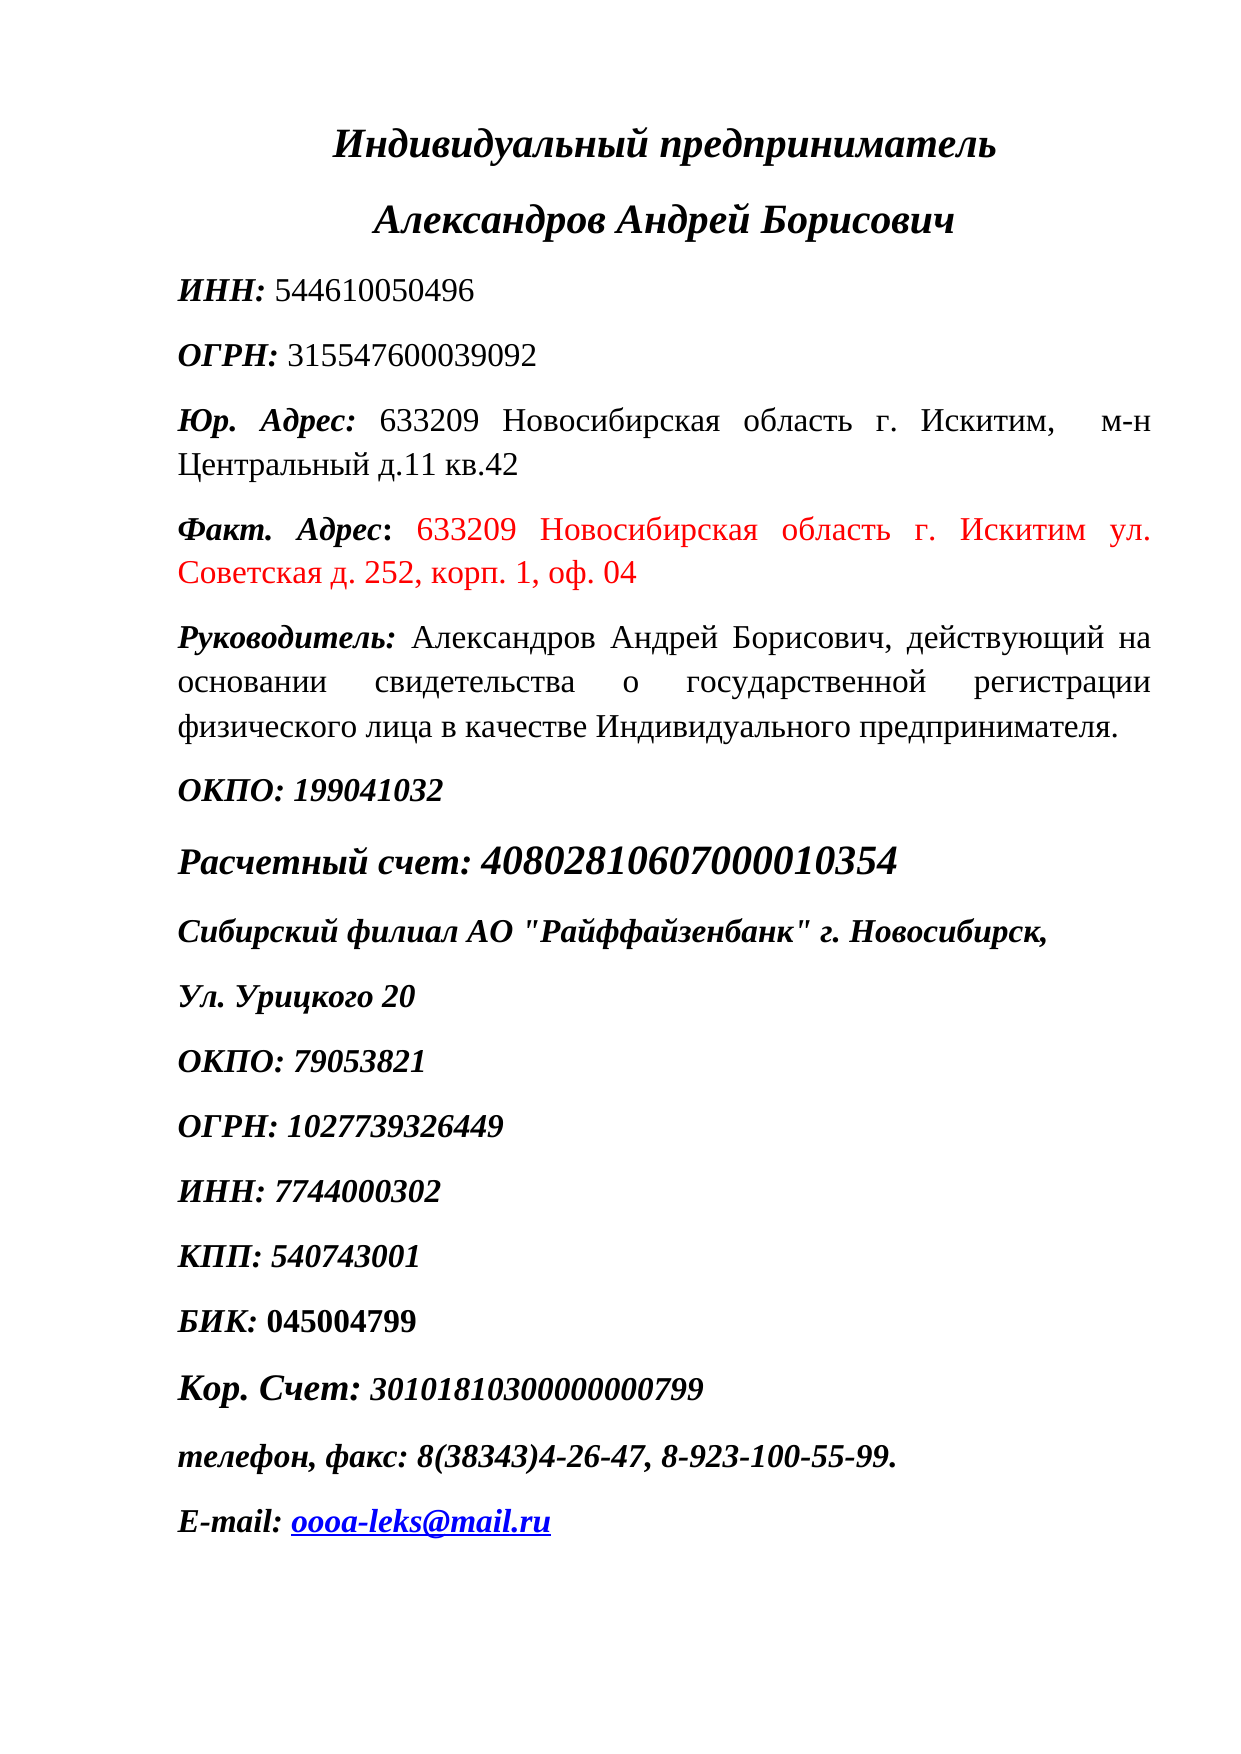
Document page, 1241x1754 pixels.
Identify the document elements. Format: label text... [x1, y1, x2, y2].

text ОКПО: 79053821 [177, 1041, 1152, 1080]
text КПП: 540743001 [177, 1236, 1152, 1274]
text Сибирский филиал АО "Райффайзенбанк" г. Новосибирск, [177, 912, 1152, 950]
text Индивидуальный предприниматель [177, 118, 1152, 166]
text ОГРН: 1027739326449 [177, 1106, 1152, 1144]
text ИНН: 7744000302 [177, 1171, 1152, 1209]
text БИК: 045004799 [177, 1301, 1152, 1339]
text ОКПО: 199041032 [177, 771, 1152, 809]
text ИНН: 544610050496 [177, 270, 1152, 308]
text Юр. Адрес: 633209 Новосибирская область г. Искитим, м-н Центральный д.11 кв.42 [177, 400, 1152, 482]
text Руководитель: Александров Андрей Борисович, действующий на основании свидетельства о государственной регистрации физического лица в качестве Индивидуального предпринимателя. [177, 618, 1152, 744]
text телефон, факс: 8(38343)4-26-47, 8-923-100-55-99. [177, 1436, 1152, 1474]
text Ул. Урицкого 20 [177, 976, 1152, 1015]
text Расчетный счет: 40802810607000010354 [177, 836, 1152, 883]
text Александров Андрей Борисович [177, 194, 1152, 242]
text Факт. Адрес: 633209 Новосибирская область г. Искитим ул. Советская д. 252, корп. 1, оф. 04 [177, 509, 1152, 591]
text ОГРН: 315547600039092 [177, 335, 1152, 373]
text E-mail: oooa-leks@mail.ru [177, 1501, 1152, 1539]
text Кор. Счет: 30101810300000000799 [177, 1366, 1152, 1409]
